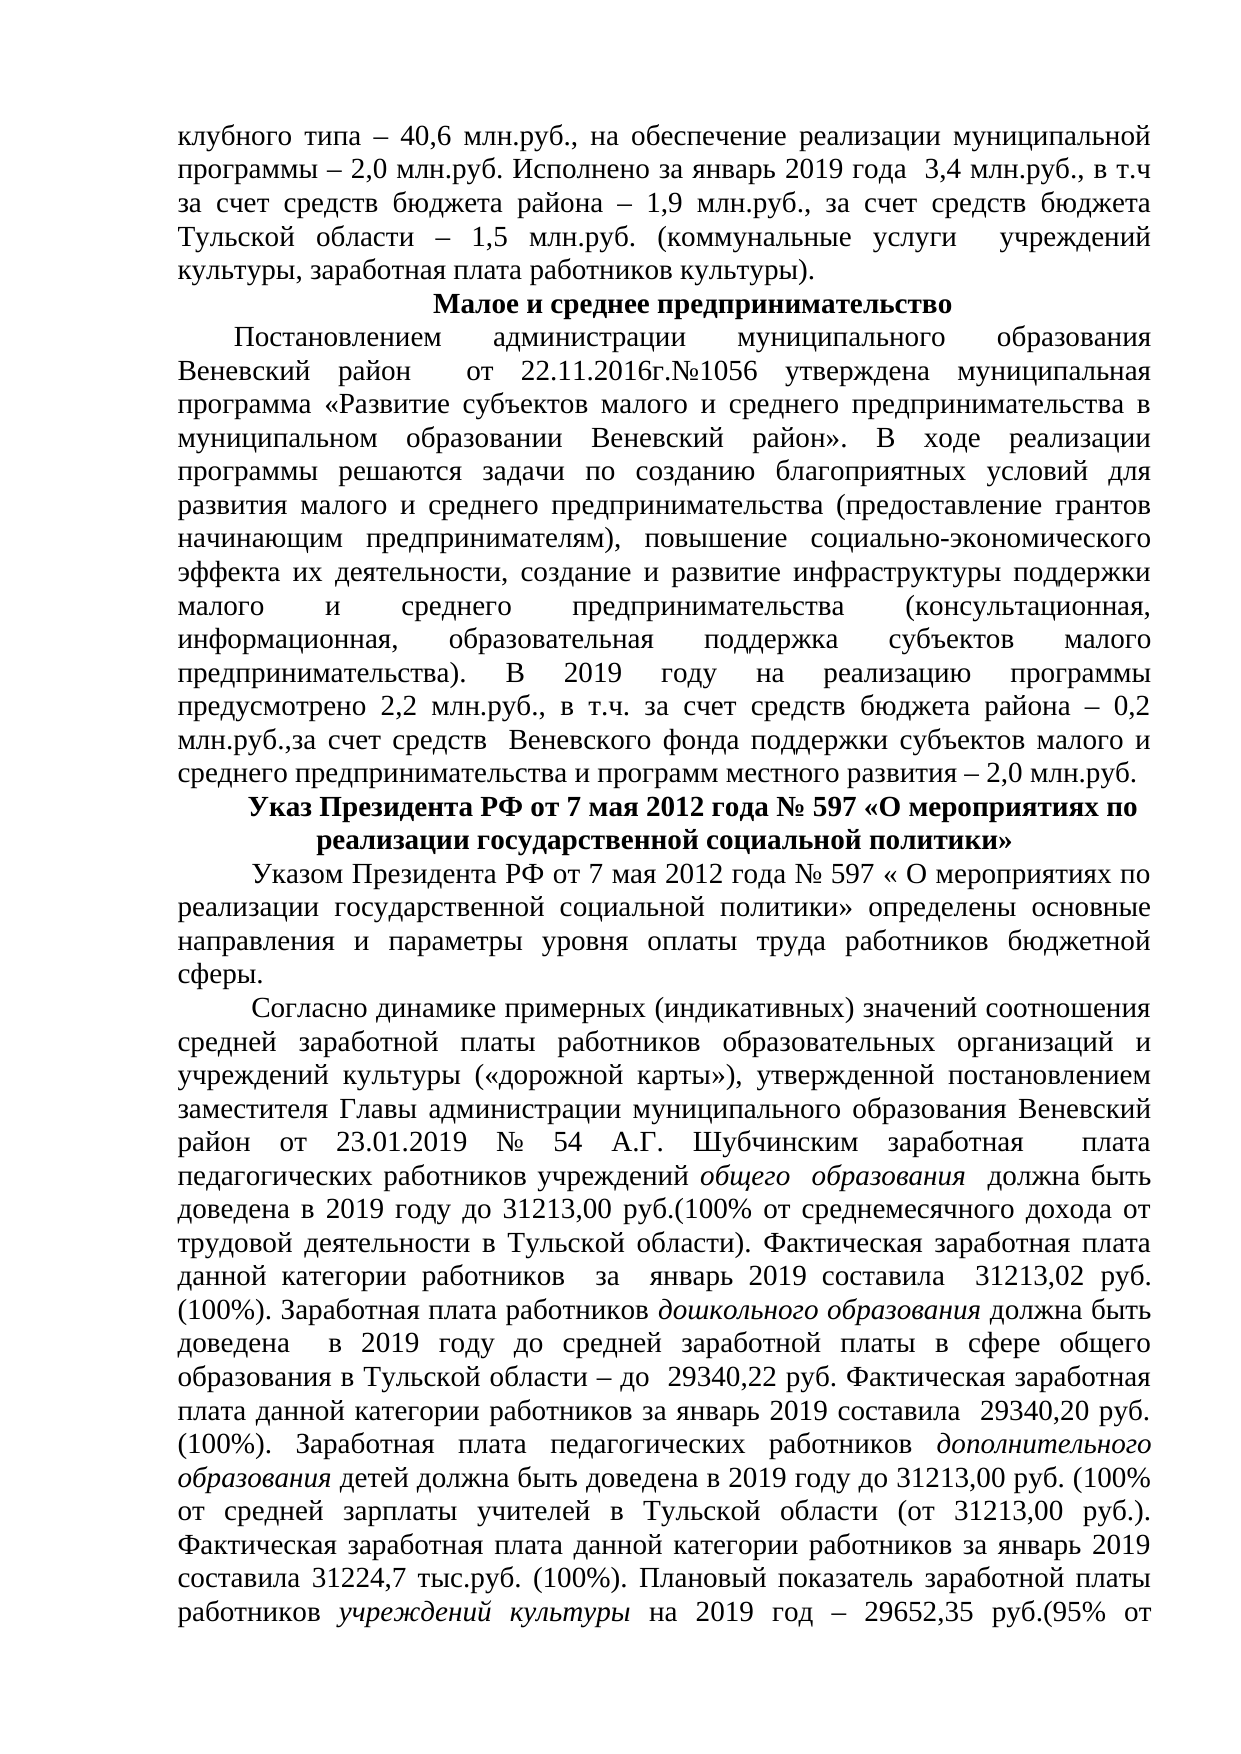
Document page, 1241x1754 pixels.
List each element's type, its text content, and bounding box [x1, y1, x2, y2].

text Указ Президента РФ от 7 мая 2012 года № 597 «О мероприятиях по реализации государственной социальной политики» [177, 789, 1152, 856]
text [177, 118, 1152, 286]
text Указом Президента РФ от 7 мая 2012 года № 597 « О мероприятиях по реализации государственной социальной политики» определены основные направления и параметры уровня оплаты труда работников бюджетной сферы. [177, 856, 1152, 990]
text Малое и среднее предпринимательство [177, 286, 1152, 319]
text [177, 990, 1152, 1627]
text Постановлением администрации муниципального образования Веневский район от 22.11.2016г.№1056 утверждена муниципальная программа «Развитие субъектов малого и среднего предпринимательства в муниципальном образовании Веневский район». В ходе реализации программы решаются задачи по созданию благоприятных условий для развития малого и среднего предпринимательства (предоставление грантов начинающим предпринимателям), повышение социально-экономического эффекта их деятельности, создание и развитие инфраструктуры поддержки малого и среднего предпринимательства (консультационная, информационная, образовательная поддержка субъектов малого предпринимательства). В 2019 году на реализацию программы предусмотрено 2,2 млн.руб., в т.ч. за счет средств бюджета района – 0,2 млн.руб.,за счет средств Веневского фонда поддержки субъектов малого и среднего предпринимательства и программ местного развития – 2,0 млн.руб. [177, 319, 1152, 789]
